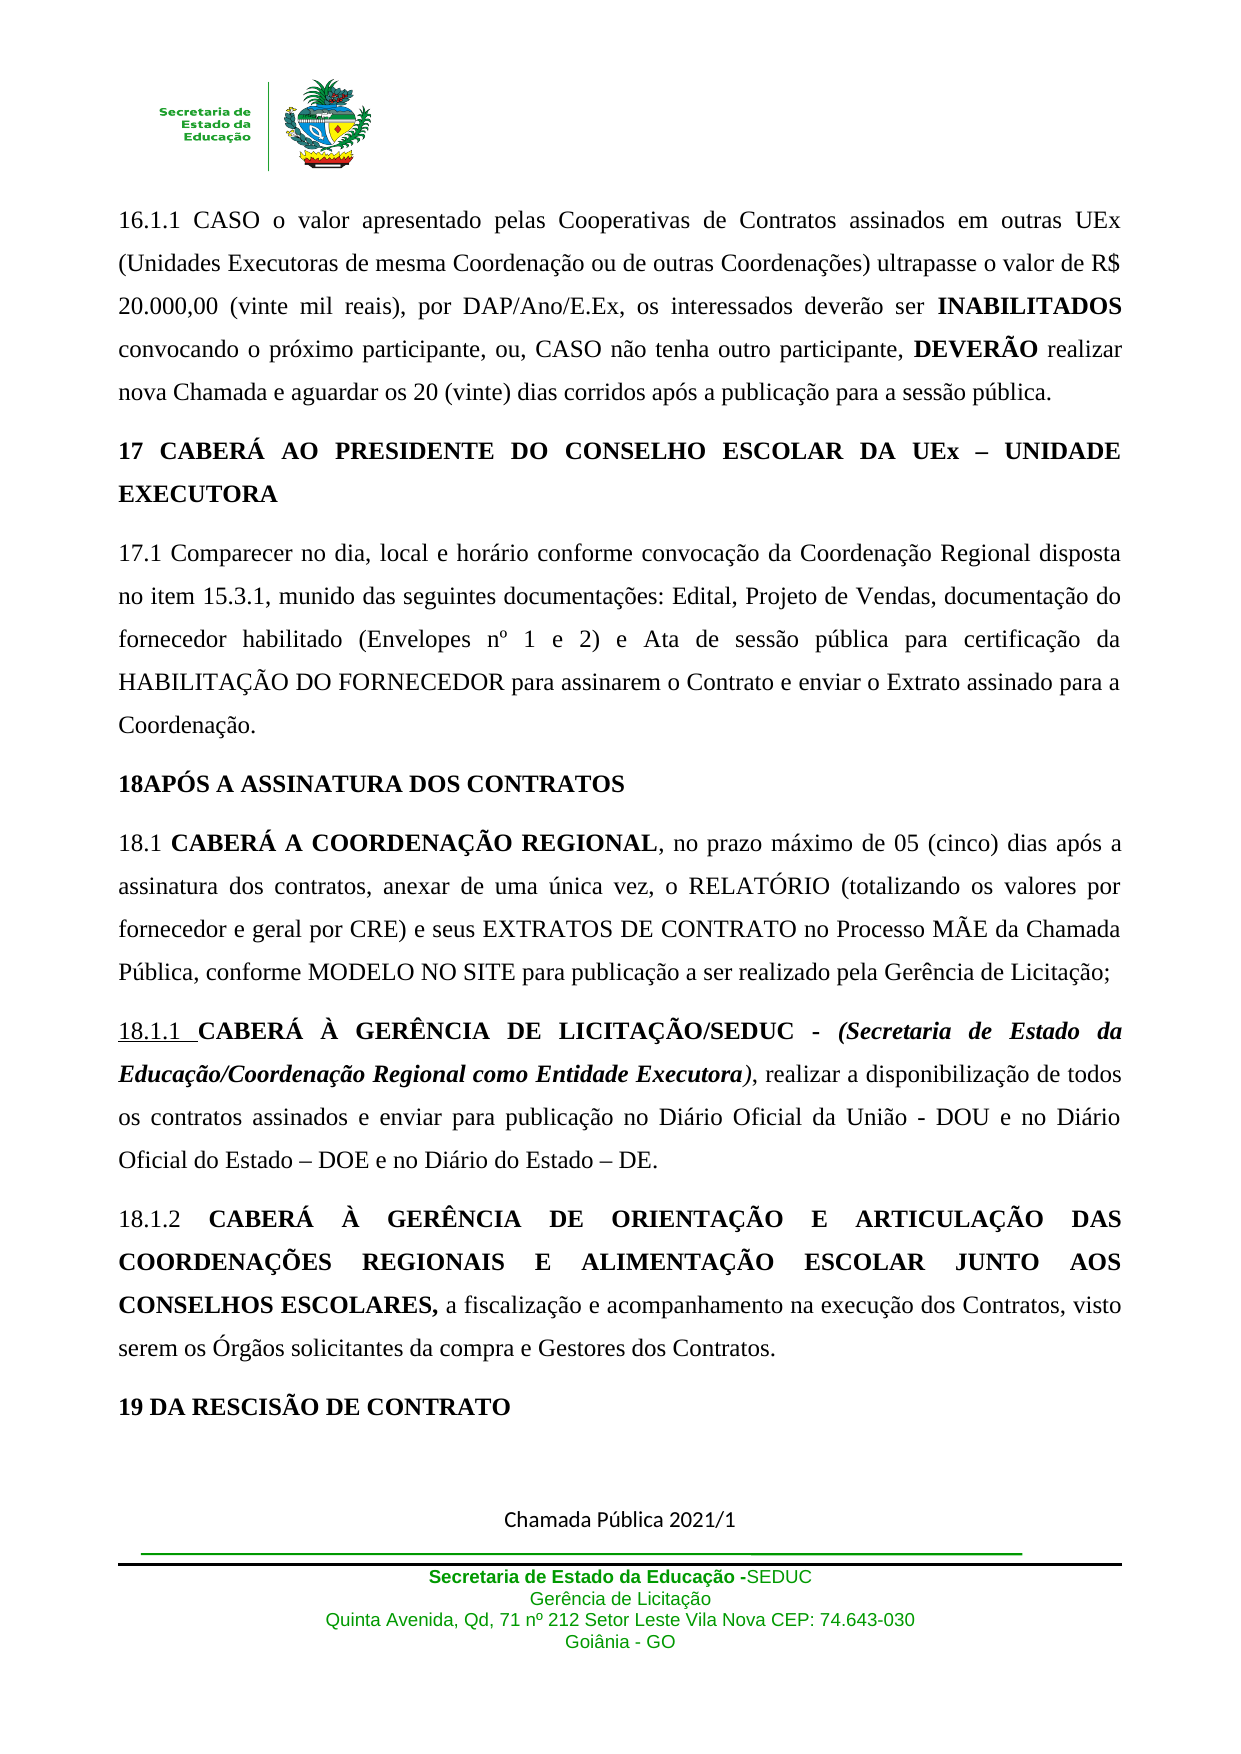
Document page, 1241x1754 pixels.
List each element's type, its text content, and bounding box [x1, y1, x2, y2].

text 16.1.1 CASO o valor apresentado pelas Cooperativas de Contratos assinados em outras UEx (Unidades Executoras de mesma Coordenação ou de outras Coordenações) ultrapasse o valor de R$ 20.000,00 (vinte mil reais), por DAP/Ano/E.Ex, os interessados deverão ser INABILITADOS convocando o próximo participante, ou, CASO não tenha outro participante, DEVERÃO realizar nova Chamada e aguardar os 20 (vinte) dias corridos após a publicação para a sessão pública. [118, 205, 1122, 406]
text 18.1.2 CABERÁ À GERÊNCIA DE ORIENTAÇÃO E ARTICULAÇÃO DAS COORDENAÇÕES REGIONAIS E ALIMENTAÇÃO ESCOLAR JUNTO AOS CONSELHOS ESCOLARES, a fiscalização e acompanhamento na execução dos Contratos, visto serem os Órgãos solicitantes da compra e Gestores dos Contratos. [118, 1204, 1122, 1362]
text 18.1.1 CABERÁ À GERÊNCIA DE LICITAÇÃO/SEDUC - (Secretaria de Estado da Educação/Coordenação Regional como Entidade Executora), realizar a disponibilização de todos os contratos assinados e enviar para publicação no Diário Oficial da União - DOU e no Diário Oficial do Estado – DOE e no Diário do Estado – DE. [118, 1016, 1122, 1174]
text 17 CABERÁ AO PRESIDENTE DO CONSELHO ESCOLAR DA UEx – UNIDADE EXECUTORA [118, 436, 1122, 508]
text 18APÓS A ASSINATURA DOS CONTRATOS [118, 769, 1122, 798]
text 19 DA RESCISÃO DE CONTRATO [118, 1392, 1122, 1421]
picture [118, 73, 412, 177]
text 18.1 CABERÁ A COORDENAÇÃO REGIONAL, no prazo máximo de 05 (cinco) dias após a assinatura dos contratos, anexar de uma única vez, o RELATÓRIO (totalizando os valores por fornecedor e geral por CRE) e seus EXTRATOS DE CONTRATO no Processo MÃE da Chamada Pública, conforme MODELO NO SITE para publicação a ser realizado pela Gerência de Licitação; [118, 828, 1122, 986]
text 17.1 Comparecer no dia, local e horário conforme convocação da Coordenação Regional disposta no item 15.3.1, munido das seguintes documentações: Edital, Projeto de Vendas, documentação do fornecedor habilitado (Envelopes nº 1 e 2) e Ata de sessão pública para certificação da HABILITAÇÃO DO FORNECEDOR para assinarem o Contrato e enviar o Extrato assinado para a Coordenação. [118, 538, 1122, 739]
